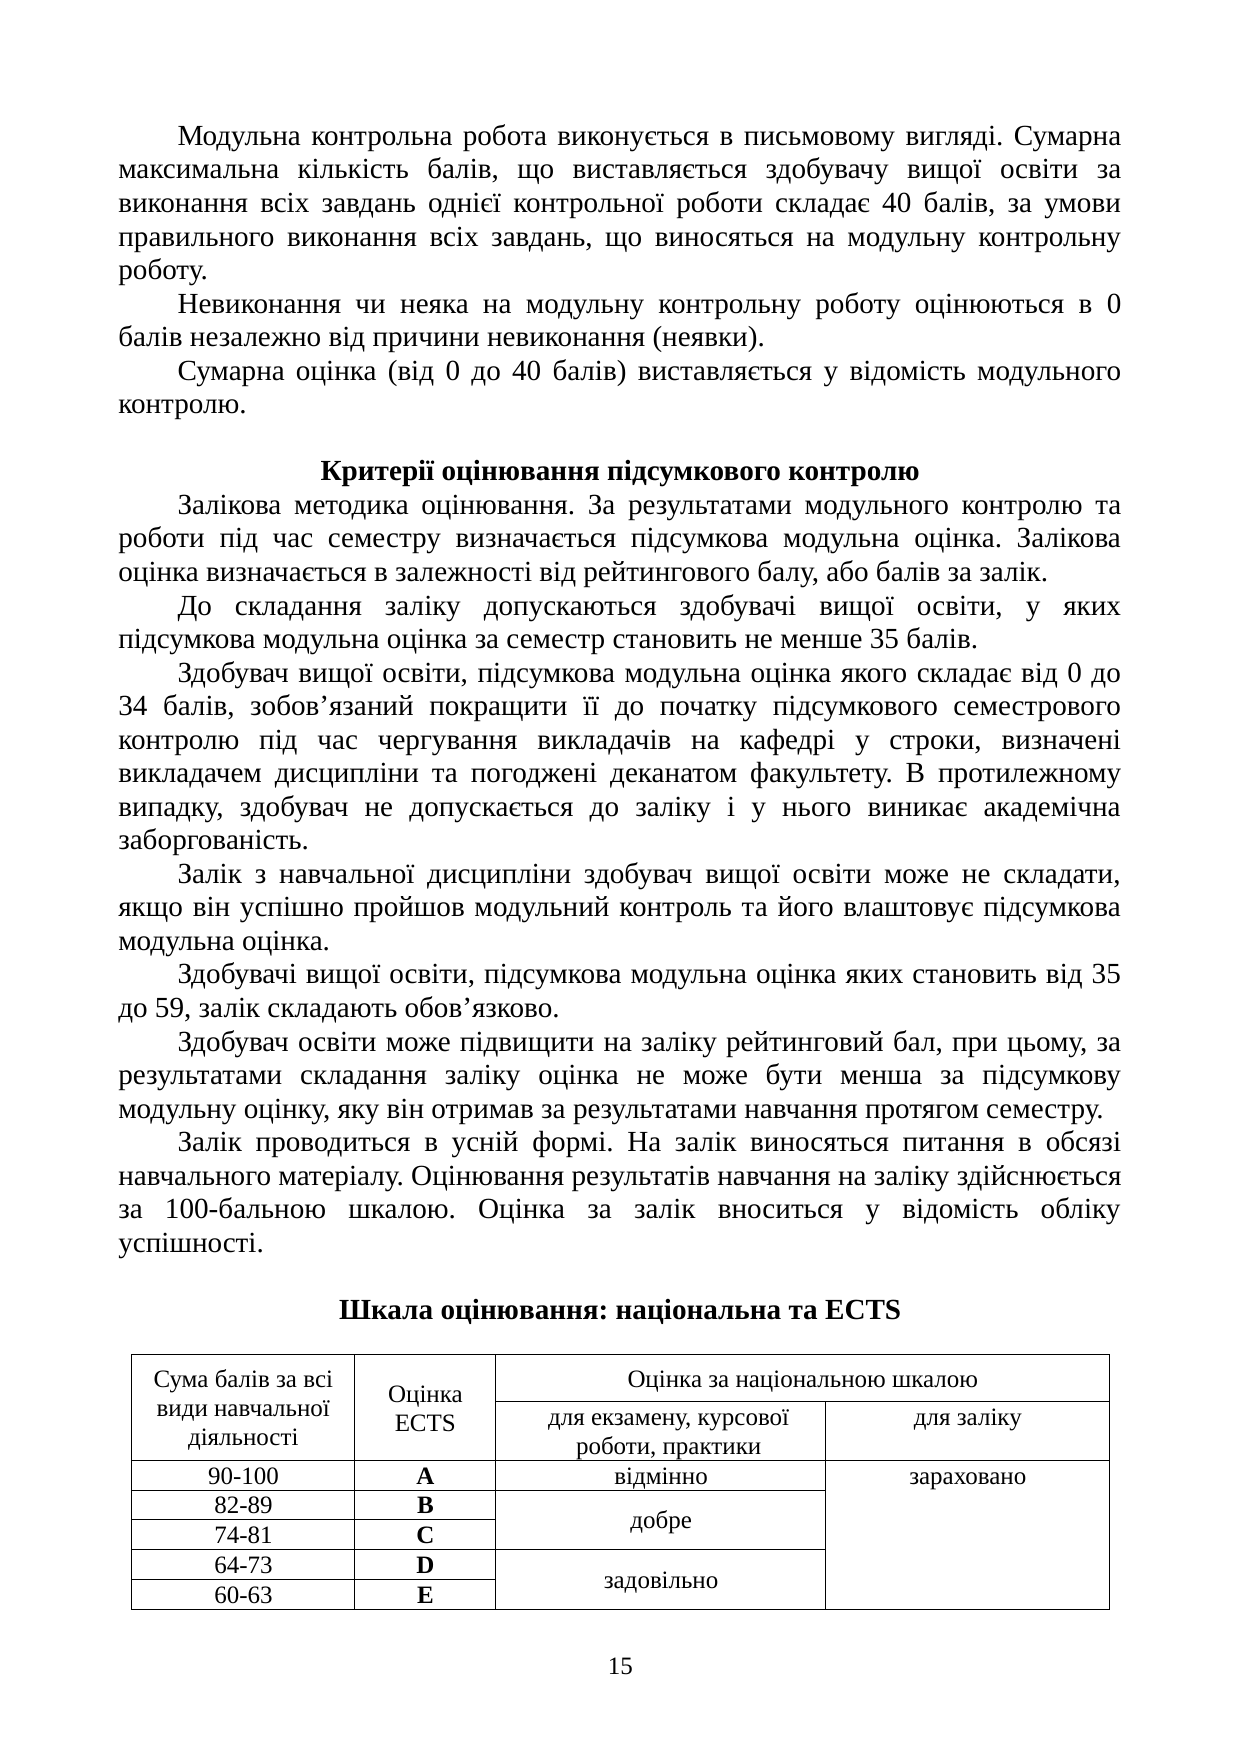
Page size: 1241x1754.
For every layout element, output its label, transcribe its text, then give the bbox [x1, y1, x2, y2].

text Здобувач освіти може підвищити на заліку рейтинговий бал, при цьому, за результатами складання заліку оцінка не може бути менша за підсумкову модульну оцінку, яку він отримав за результатами навчання протягом семестру. [118, 1024, 1122, 1124]
table_cell задовільно [496, 1550, 825, 1609]
text Здобувач вищої освіти, підсумкова модульна оцінка якого складає від 0 до 34 балів, зобов’язаний покращити її до початку підсумкового семестрового контролю під час чергування викладачів на кафедрі у строки, визначені викладачем дисципліни та погоджені деканатом факультету. В протилежному випадку, здобувач не допускається до заліку і у нього виникає академічна заборгованість. [118, 655, 1122, 856]
table_cell D [355, 1550, 495, 1579]
table_cell для заліку [826, 1402, 1109, 1460]
table_cell А [355, 1461, 495, 1489]
table_cell Е [355, 1580, 495, 1609]
table_cell для екзамену, курсової роботи, практики [496, 1402, 825, 1460]
table_cell 90-100 [132, 1461, 354, 1489]
table_cell зараховано [826, 1461, 1109, 1609]
text Модульна контрольна робота виконується в письмовому вигляді. Сумарна максимальна кількість балів, що виставляється здобувачу вищої освіти за виконання всіх завдань однієї контрольної роботи складає 40 балів, за умови правильного виконання всіх завдань, що виносяться на модульну контрольну роботу. [118, 118, 1122, 286]
text Здобувачі вищої освіти, підсумкова модульна оцінка яких становить від 35 до 59, залік складають обов’язково. [118, 957, 1122, 1024]
text Критерії оцінювання підсумкового контролю [118, 453, 1122, 487]
table_cell С [355, 1520, 495, 1549]
text Шкала оцінювання: національна та ECTS [118, 1292, 1122, 1326]
text Залік проводиться в усній формі. На залік виносяться питання в обсязі навчального матеріалу. Оцінювання результатів навчання на заліку здійснюється за 100-бальною шкалою. Оцінка за залік вноситься у відомість обліку успішності. [118, 1124, 1122, 1258]
text Невиконання чи неяка на модульну контрольну роботу оцінюються в 0 балів незалежно від причини невиконання (неявки). [118, 286, 1122, 353]
table_cell В [355, 1491, 495, 1519]
table_cell 60-63 [132, 1580, 354, 1609]
table_cell відмінно [496, 1461, 825, 1489]
table_header Сума балів за всі види навчальної діяльності [132, 1355, 354, 1460]
table_cell 74-81 [132, 1520, 354, 1549]
table_header Оцінка за національною шкалою [496, 1355, 1109, 1401]
table_cell 64-73 [132, 1550, 354, 1579]
text Сумарна оцінка (від 0 до 40 балів) виставляється у відомість модульного контролю. [118, 353, 1122, 420]
table_cell 82-89 [132, 1491, 354, 1519]
text Залік з навчальної дисципліни здобувач вищої освіти може не складати, якщо він успішно пройшов модульний контроль та його влаштовує підсумкова модульна оцінка. [118, 856, 1122, 957]
table_header Оцінка ECTS [355, 1355, 495, 1460]
text Залікова методика оцінювання. За результатами модульного контролю та роботи під час семестру визначається підсумкова модульна оцінка. Залікова оцінка визначається в залежності від рейтингового балу, або балів за залік. [118, 487, 1122, 588]
text До складання заліку допускаються здобувачі вищої освіти, у яких підсумкова модульна оцінка за семестр становить не менше 35 балів. [118, 588, 1122, 655]
table_cell добре [496, 1491, 825, 1549]
